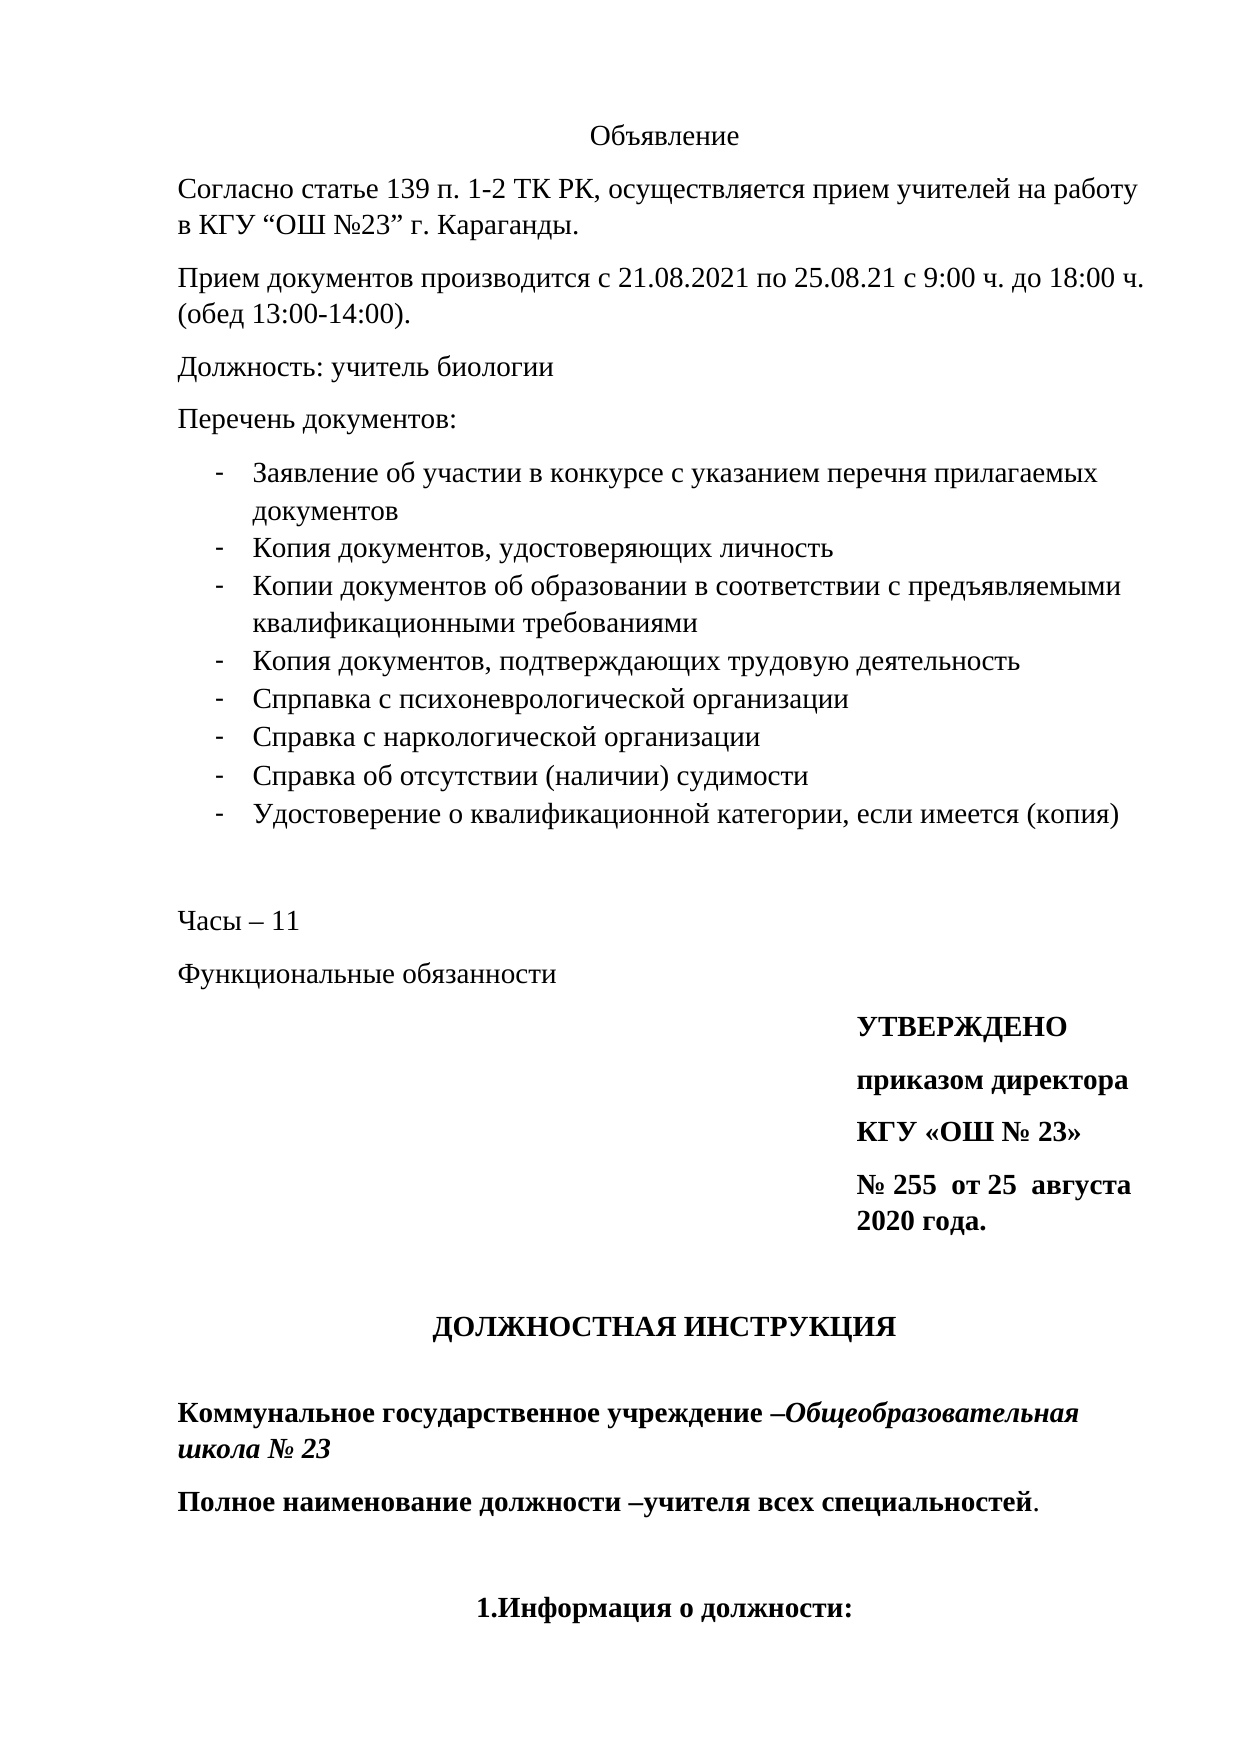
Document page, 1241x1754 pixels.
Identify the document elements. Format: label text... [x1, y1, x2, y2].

text приказом директора [856, 1062, 1152, 1095]
text Функциональные обязанности [177, 956, 1152, 990]
text Часы – 11 [177, 903, 1152, 937]
list Справка с наркологической организации [215, 718, 1152, 754]
text Согласно статье 139 п. 1-2 ТК РК, осуществляется прием учителей на работу в КГУ “ОШ №23” г. Караганды. [177, 171, 1152, 241]
list Справка об отсутствии (наличии) судимости [215, 757, 1152, 793]
list Копия документов, подтверждающих трудовую деятельность [215, 642, 1152, 677]
text КГУ «ОШ № 23» [856, 1114, 1152, 1148]
text Полное наименование должности –учителя всех специальностей. [177, 1484, 1152, 1518]
text Коммунальное государственное учреждение –Общеобразовательная школа № 23 [177, 1396, 1152, 1465]
list Копия документов, удостоверяющих личность [215, 529, 1152, 564]
text Объявление [177, 118, 1152, 152]
text Должность: учитель биологии [177, 349, 1152, 382]
text № 255 от 25 августа 2020 года. [856, 1167, 1152, 1237]
text Прием документов производится с 21.08.2021 по 25.08.21 с 9:00 ч. до 18:00 ч. (обед 13:00-14:00). [177, 260, 1152, 329]
list Удостоверение о квалификационной категории, если имеется (копия) [215, 795, 1152, 831]
list Копии документов об образовании в соответствии с предъявляемыми квалификационными требованиями [215, 567, 1152, 639]
list Спрпавка с психоневрологической организации [215, 680, 1152, 716]
text 1.Информация о должности: [177, 1590, 1152, 1624]
text Перечень документов: [177, 402, 1152, 435]
list Заявление об участии в конкурсе с указанием перечня прилагаемых документов [215, 454, 1152, 526]
text УТВЕРЖДЕНО [856, 1009, 1152, 1042]
subtitle ДОЛЖНОСТНАЯ ИНСТРУКЦИЯ [177, 1309, 1152, 1343]
